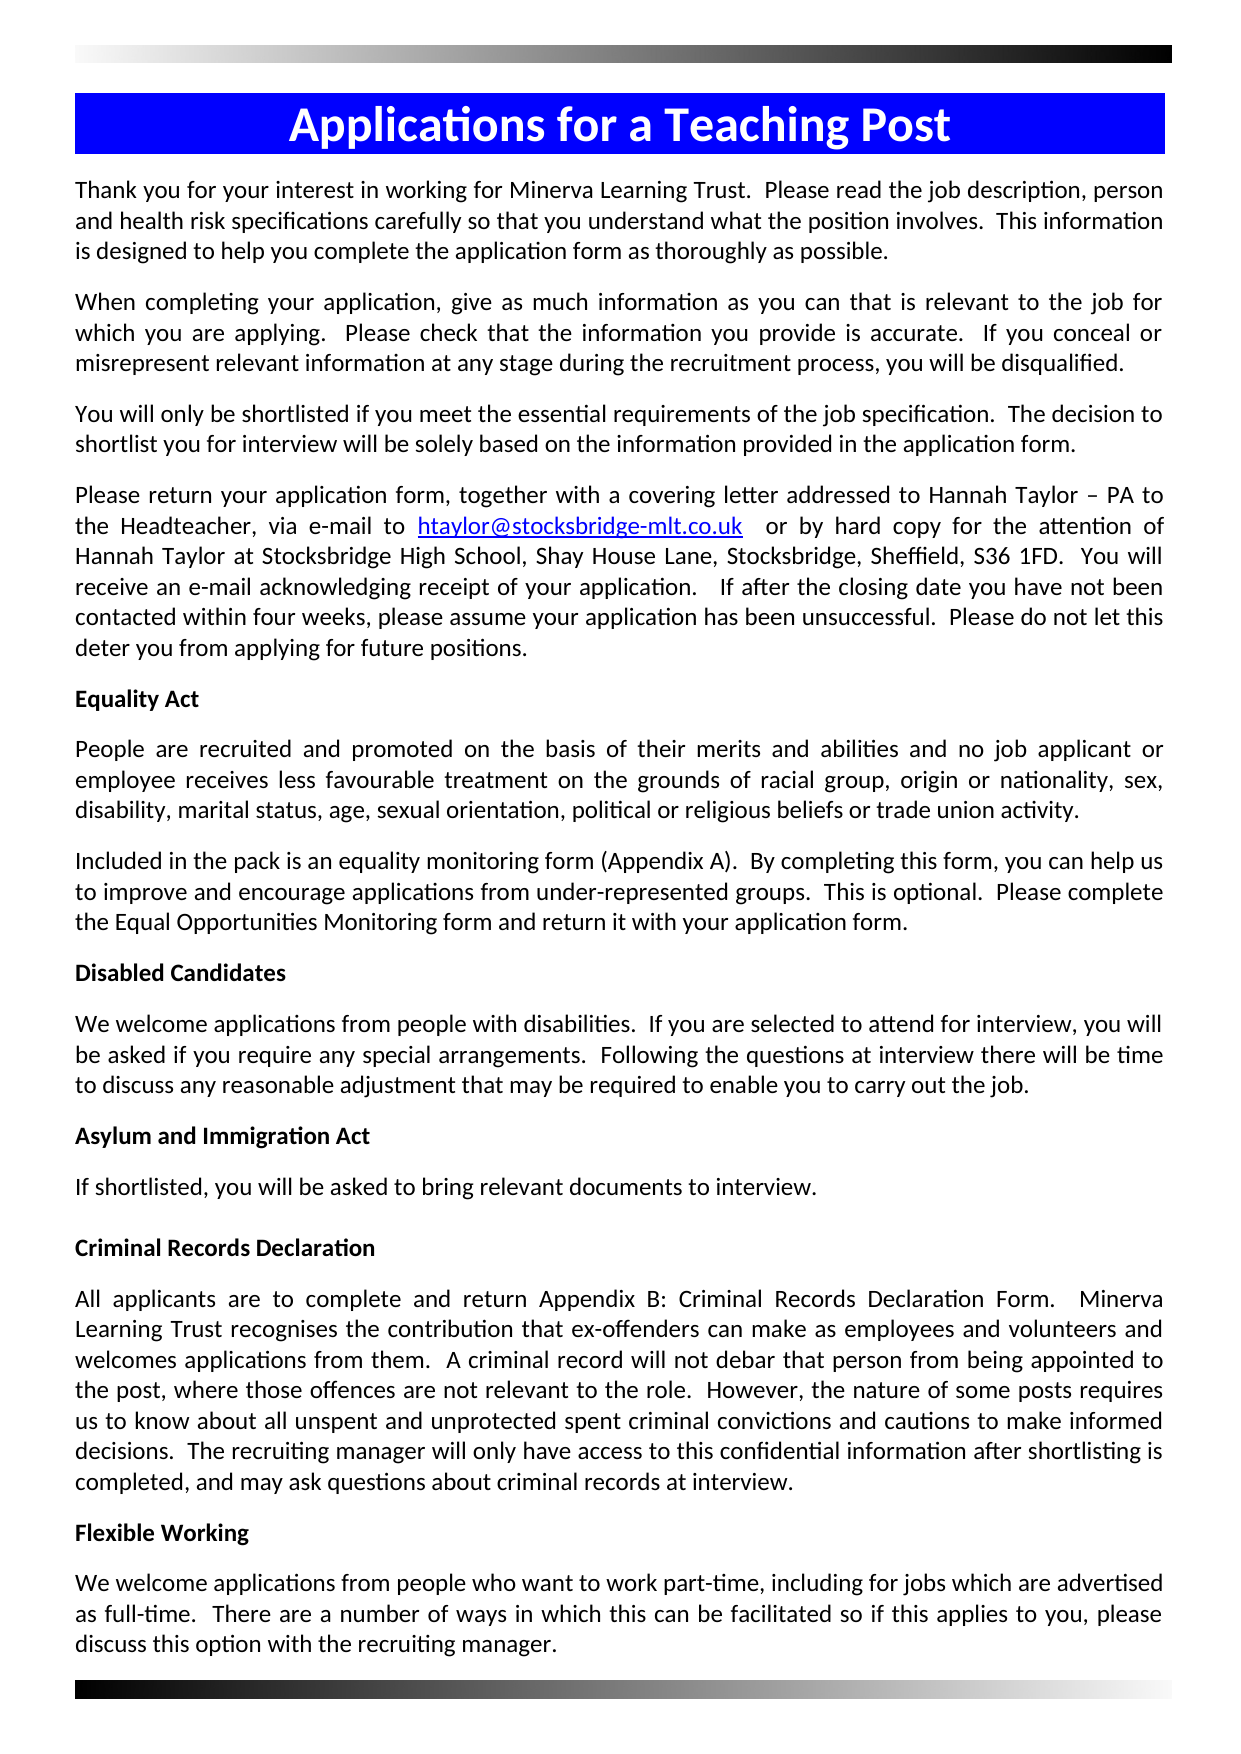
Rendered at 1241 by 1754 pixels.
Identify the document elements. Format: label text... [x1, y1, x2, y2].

text Asylum and Immigration Act [75, 1120, 1165, 1151]
text Disabled Candidates [75, 957, 1165, 988]
text People are recruited and promoted on the basis of their merits and abilities and no job applicant or employee receives less favourable treatment on the grounds of racial group, origin or nationality, sex, disability, marital status, age, sexual orientation, political or religious beliefs or trade union activity. [75, 734, 1165, 825]
text Criminal Records Declaration [75, 1232, 1165, 1262]
text Please return your application form, together with a covering letter addressed to Hannah Taylor – PA to the Headteacher, via e-mail to htaylor@stocksbridge-mlt.co.uk or by hard copy for the attention of Hannah Taylor at Stocksbridge High School, Shay House Lane, Stocksbridge, Sheffield, S36 1FD. You will receive an e-mail acknowledging receipt of your application. If after the closing date you have not been contacted within four weeks, please assume your application has been unsuccessful. Please do not let this deter you from applying for future positions. [75, 479, 1165, 662]
text Applications for a Teaching Post [75, 93, 1165, 154]
text Included in the pack is an equality monitoring form (Appendix A). By completing this form, you can help us to improve and encourage applications from under-represented groups. This is optional. Please complete the Equal Opportunities Monitoring form and return it with your application form. [75, 846, 1165, 937]
text When completing your application, give as much information as you can that is relevant to the job for which you are applying. Please check that the information you provide is accurate. If you conceal or misrepresent relevant information at any stage during the recruitment process, you will be disqualified. [75, 286, 1165, 378]
text Equality Act [75, 683, 1165, 713]
text Thank you for your interest in working for Minerva Learning Trust. Please read the job description, person and health risk specifications carefully so that you understand what the position involves. This information is designed to help you complete the application form as thoroughly as possible. [75, 174, 1165, 266]
picture [75, 45, 1172, 63]
text We welcome applications from people with disabilities. If you are selected to attend for interview, you will be asked if you require any special arrangements. Following the questions at interview there will be time to discuss any reasonable adjustment that may be required to enable you to carry out the job. [75, 1008, 1165, 1100]
text If shortlisted, you will be asked to bring relevant documents to interview. [75, 1171, 1165, 1201]
text We welcome applications from people who want to work part-time, including for jobs which are advertised as full-time. There are a number of ways in which this can be facilitated so if this applies to you, please discuss this option with the recruiting manager. [75, 1568, 1165, 1659]
text All applicants are to complete and return Appendix B: Criminal Records Declaration Form. Minerva Learning Trust recognises the contribution that ex-offenders can make as employees and volunteers and welcomes applications from them. A criminal record will not debar that person from being appointed to the post, where those offences are not relevant to the role. However, the nature of some posts requires us to know about all unspent and unprotected spent criminal convictions and cautions to make informed decisions. The recruiting manager will only have access to this confidential information after shortlisting is completed, and may ask questions about criminal records at interview. [75, 1283, 1165, 1496]
text You will only be shortlisted if you meet the essential requirements of the job specification. The decision to shortlist you for interview will be solely based on the information provided in the application form. [75, 398, 1165, 459]
picture [75, 1680, 1172, 1699]
text Flexible Working [75, 1517, 1165, 1547]
